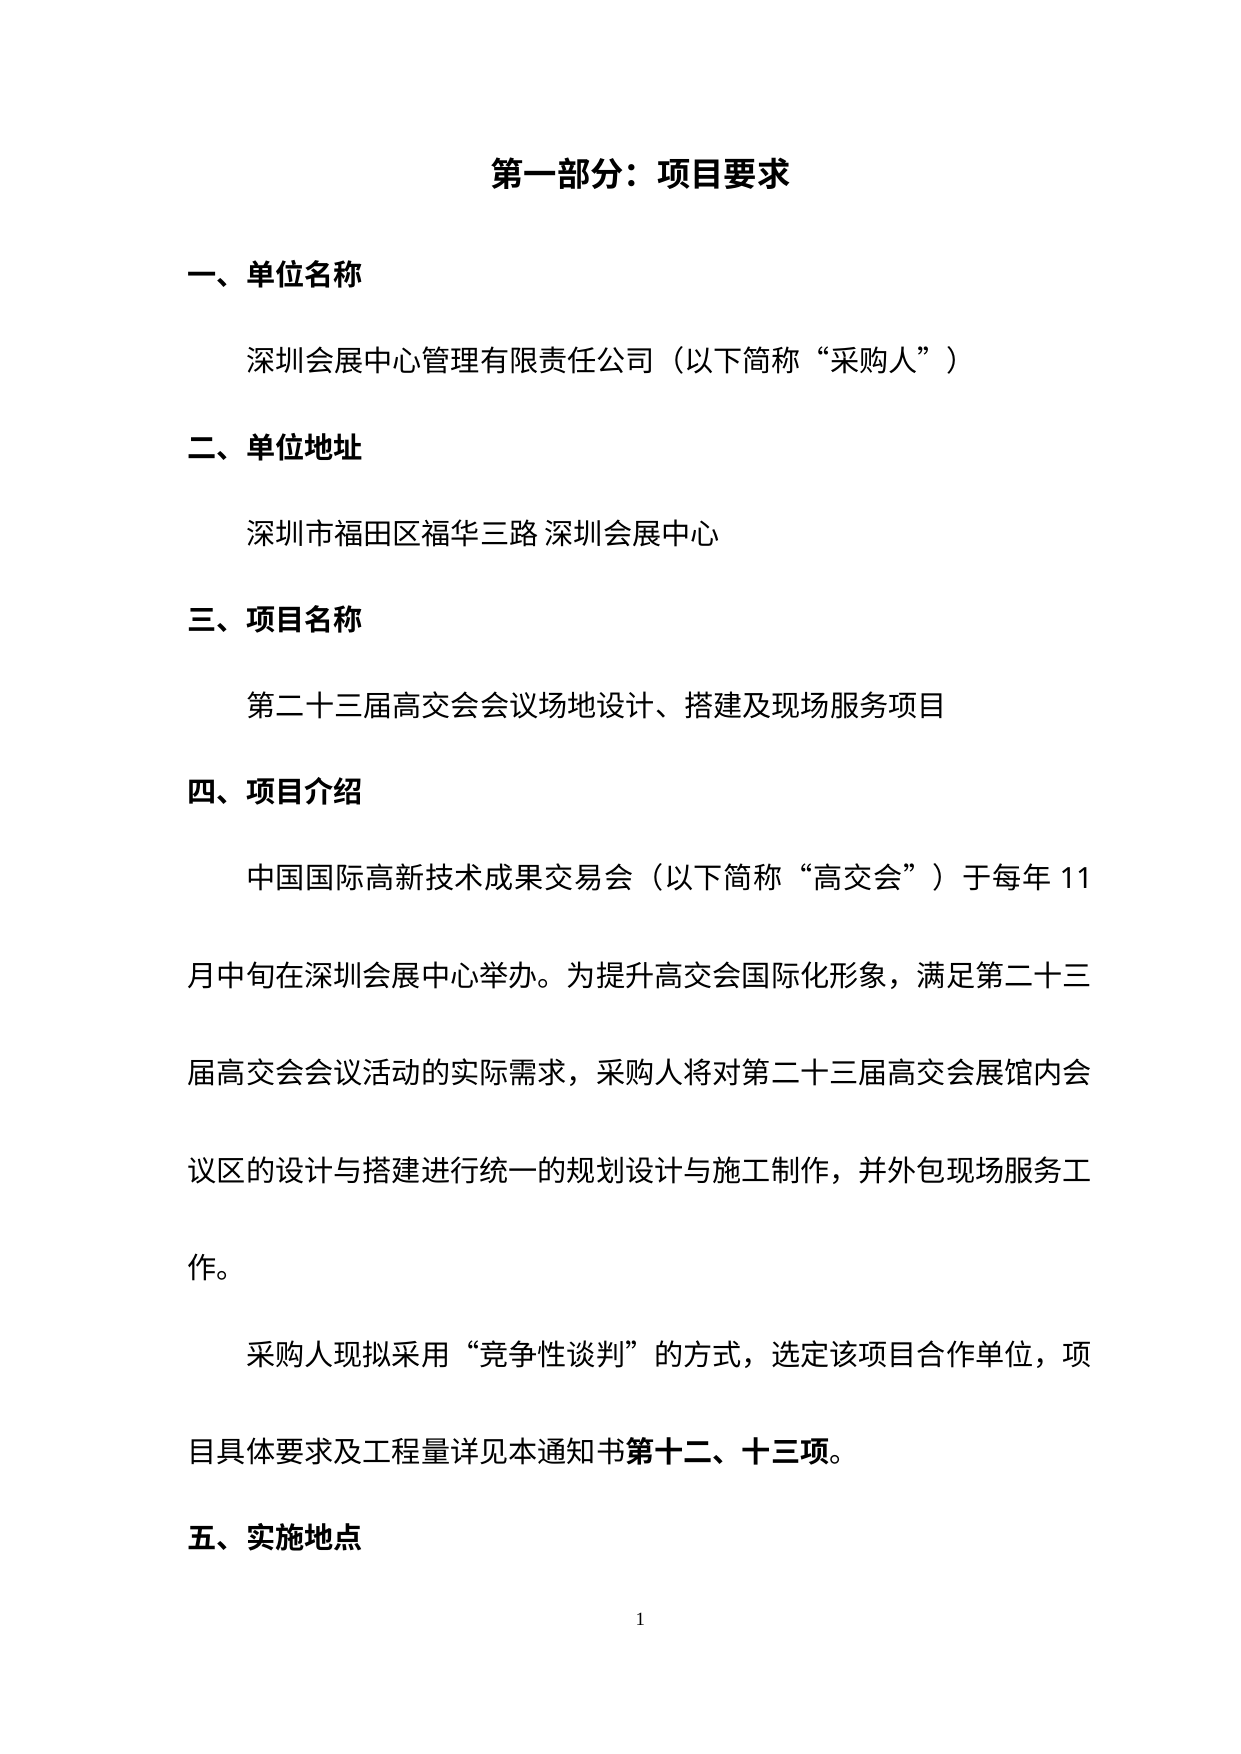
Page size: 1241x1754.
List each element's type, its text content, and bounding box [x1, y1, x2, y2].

list 单位名称 [187, 241, 1093, 306]
text 第一部分：项目要求 [187, 139, 1093, 204]
text 深圳市福田区福华三路 深圳会展中心 [187, 499, 1093, 564]
list 实施地点 [187, 1503, 1093, 1568]
text 采购人现拟采用“竞争性谈判”的方式，选定该项目合作单位，项目具体要求及工程量详见本通知书第十二、十三项。 [187, 1320, 1093, 1482]
text 第二十三届高交会会议场地设计、搭建及现场服务项目 [187, 671, 1093, 736]
list 项目介绍 [187, 757, 1093, 822]
text 中国国际高新技术成果交易会（以下简称“高交会”）于每年11月中旬在深圳会展中心举办。为提升高交会国际化形象，满足第二十三届高交会会议活动的实际需求，采购人将对第二十三届高交会展馆内会议区的设计与搭建进行统一的规划设计与施工制作，并外包现场服务工作。 [187, 843, 1093, 1298]
list 单位地址 [187, 413, 1093, 478]
text 深圳会展中心管理有限责任公司（以下简称“采购人”） [187, 327, 1093, 392]
list 项目名称 [187, 585, 1093, 650]
